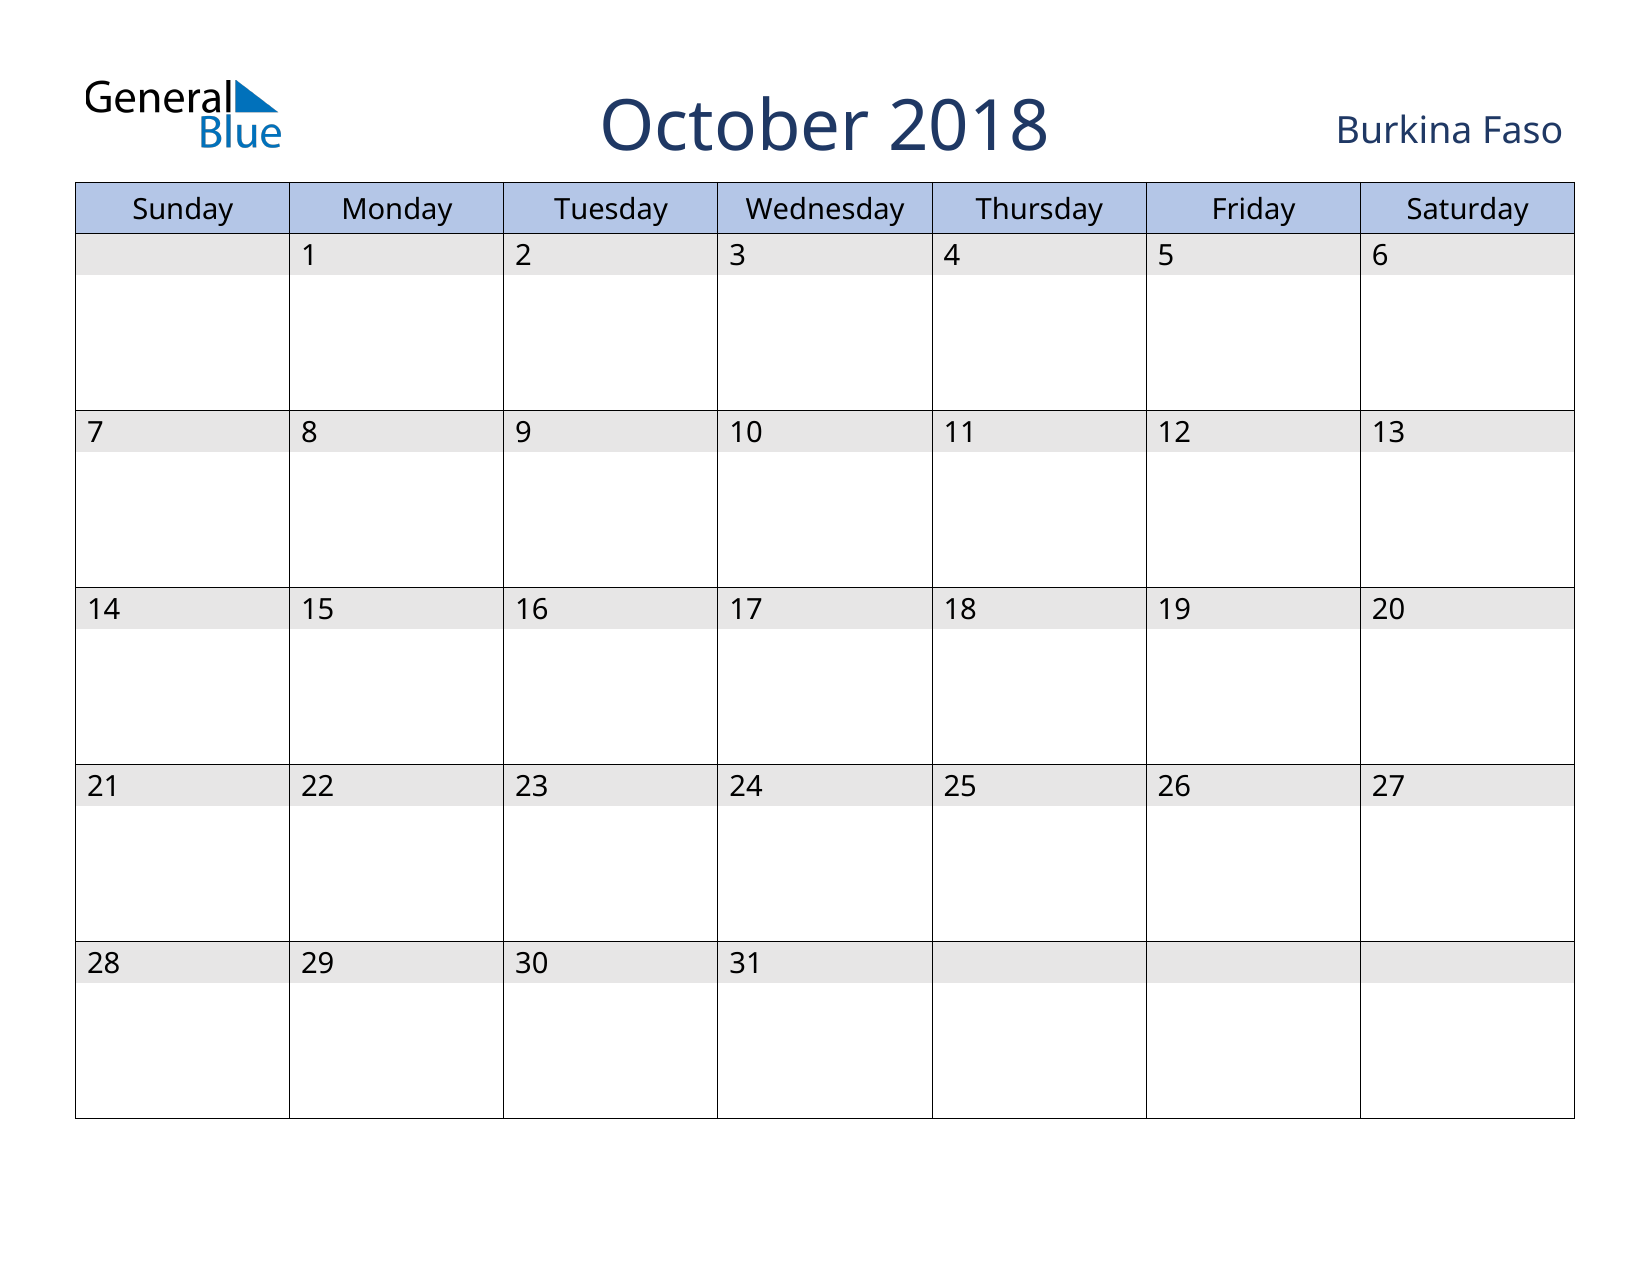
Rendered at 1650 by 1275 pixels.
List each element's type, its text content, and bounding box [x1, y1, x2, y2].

table_cell 5 [1147, 234, 1360, 275]
table_cell 7 [76, 411, 289, 452]
table_cell 3 [718, 234, 932, 275]
table_cell [718, 983, 932, 1118]
table_cell 29 [290, 942, 503, 983]
table_cell [504, 983, 717, 1118]
table_cell [718, 275, 932, 410]
table_cell 21 [76, 765, 289, 806]
table_cell [504, 806, 717, 941]
table_cell [1361, 983, 1574, 1118]
table_header October 2018 [504, 75, 1146, 182]
table_cell [290, 452, 503, 587]
table_cell [1147, 275, 1360, 410]
table_cell [290, 983, 503, 1118]
table_cell [1361, 275, 1574, 410]
table_header [76, 75, 503, 182]
table_cell Tuesday [504, 183, 717, 233]
table_cell 22 [290, 765, 503, 806]
table_cell [1147, 942, 1360, 983]
table_cell [76, 983, 289, 1118]
table_cell 9 [504, 411, 717, 452]
table_cell [76, 452, 289, 587]
table_cell [1147, 806, 1360, 941]
table_cell Saturday [1361, 183, 1574, 233]
table_cell 15 [290, 588, 503, 629]
table_cell [1361, 806, 1574, 941]
table_cell 16 [504, 588, 717, 629]
table_cell 12 [1147, 411, 1360, 452]
table_cell 14 [76, 588, 289, 629]
table_cell 30 [504, 942, 717, 983]
table_cell Friday [1147, 183, 1360, 233]
table_cell [718, 806, 932, 941]
table_cell 19 [1147, 588, 1360, 629]
table_cell [76, 234, 289, 275]
table_cell [1147, 452, 1360, 587]
table_cell 26 [1147, 765, 1360, 806]
table_cell 11 [933, 411, 1146, 452]
table_cell 8 [290, 411, 503, 452]
table_cell [76, 275, 289, 410]
table_cell [933, 452, 1146, 587]
picture [86, 80, 281, 148]
table_cell 10 [718, 411, 932, 452]
table_cell 17 [718, 588, 932, 629]
table_cell [933, 629, 1146, 764]
table_cell 25 [933, 765, 1146, 806]
table_cell [290, 806, 503, 941]
table_cell 31 [718, 942, 932, 983]
table_cell [290, 629, 503, 764]
table_cell [1361, 452, 1574, 587]
table_cell 6 [1361, 234, 1574, 275]
table_cell [933, 983, 1146, 1118]
table_cell Monday [290, 183, 503, 233]
table_cell 13 [1361, 411, 1574, 452]
table_cell 18 [933, 588, 1146, 629]
table_cell [1361, 629, 1574, 764]
table_cell [504, 452, 717, 587]
table_cell [504, 275, 717, 410]
table_cell Wednesday [718, 183, 932, 233]
table_cell 28 [76, 942, 289, 983]
table_cell 4 [933, 234, 1146, 275]
table_cell Sunday [76, 183, 289, 233]
table_cell [504, 629, 717, 764]
table_cell 20 [1361, 588, 1574, 629]
table_cell [1147, 983, 1360, 1118]
table_header Burkina Faso [1146, 75, 1574, 182]
table_cell [933, 275, 1146, 410]
table_cell [718, 629, 932, 764]
table_cell 27 [1361, 765, 1574, 806]
table_cell Thursday [933, 183, 1146, 233]
table_cell [933, 806, 1146, 941]
table_cell [933, 942, 1146, 983]
table_cell [76, 629, 289, 764]
table_cell 23 [504, 765, 717, 806]
table_cell 24 [718, 765, 932, 806]
table_cell [76, 806, 289, 941]
table_cell [290, 275, 503, 410]
table_cell [1147, 629, 1360, 764]
table_cell 1 [290, 234, 503, 275]
table_cell [1361, 942, 1574, 983]
table_cell [718, 452, 932, 587]
table_cell 2 [504, 234, 717, 275]
